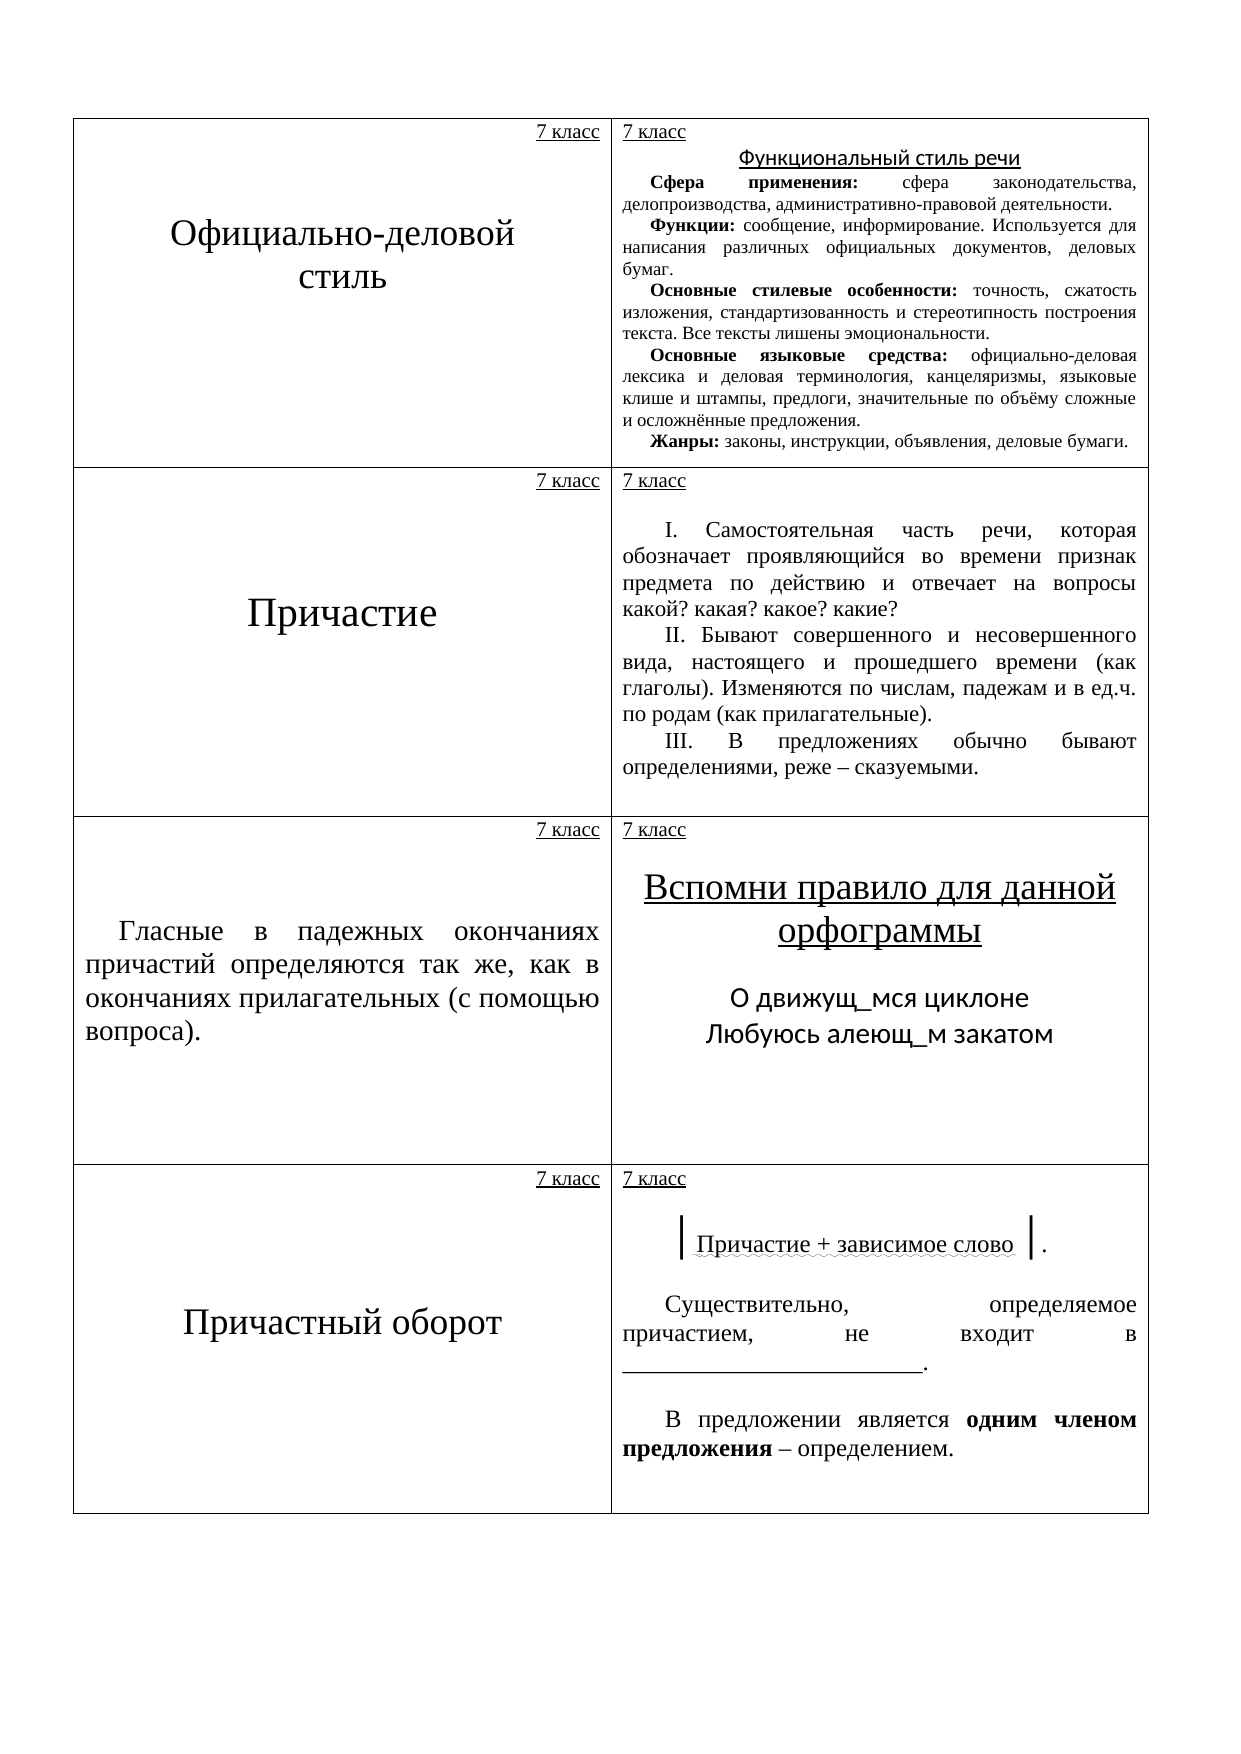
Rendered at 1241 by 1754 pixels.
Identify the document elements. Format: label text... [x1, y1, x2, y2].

table_cell 7 класс I. Самостоятельная часть речи, которая обозначает проявляющийся во времени признак предмета по действию и отвечает на вопросы какой? какая? какое? какие? II. Бывают совершенного и несовершенного вида, настоящего и прошедшего времени (как глаголы). Изменяются по числам, падежам и в ед.ч. по родам (как прилагательные). III. В предложениях обычно бывают определениями, реже – сказуемыми. [612, 468, 1148, 816]
table_cell 7 класс Причастие [74, 468, 611, 816]
table_cell 7 класс Функциональный стиль речи Сфера применения: сфера законодательства, делопроизводства, административно-правовой деятельности. Функции: сообщение, информирование. Используется для написания различных официальных документов, деловых бумаг. Основные стилевые особенности: точность, сжатость изложения, стандартизованность и стереотипность построения текста. Все тексты лишены эмоциональности. Основные языковые средства: официально-деловая лексика и деловая терминология, канцеляризмы, языковые клише и штампы, предлоги, значительные по объёму сложные и осложнённые предложения. Жанры: законы, инструкции, объявления, деловые бумаги. [612, 119, 1148, 467]
table_cell 7 класс Гласные в падежных окончаниях причастий определяются так же, как в окончаниях прилагательных (с помощью вопроса). [74, 817, 611, 1164]
table_cell 7 класс Официально-деловой стиль [74, 119, 611, 467]
table_cell 7 класс ׀ Причастие + зависимое слово ׀. Существительно, определяемое причастием, не входит в ________________________. В предложении является одним членом предложения – определением. [612, 1165, 1148, 1513]
table_cell 7 класс Вспомни правило для данной орфограммы О движущ_мся циклоне Любуюсь алеющ_м закатом [612, 817, 1148, 1164]
table_cell 7 класс Причастный оборот [74, 1165, 611, 1513]
